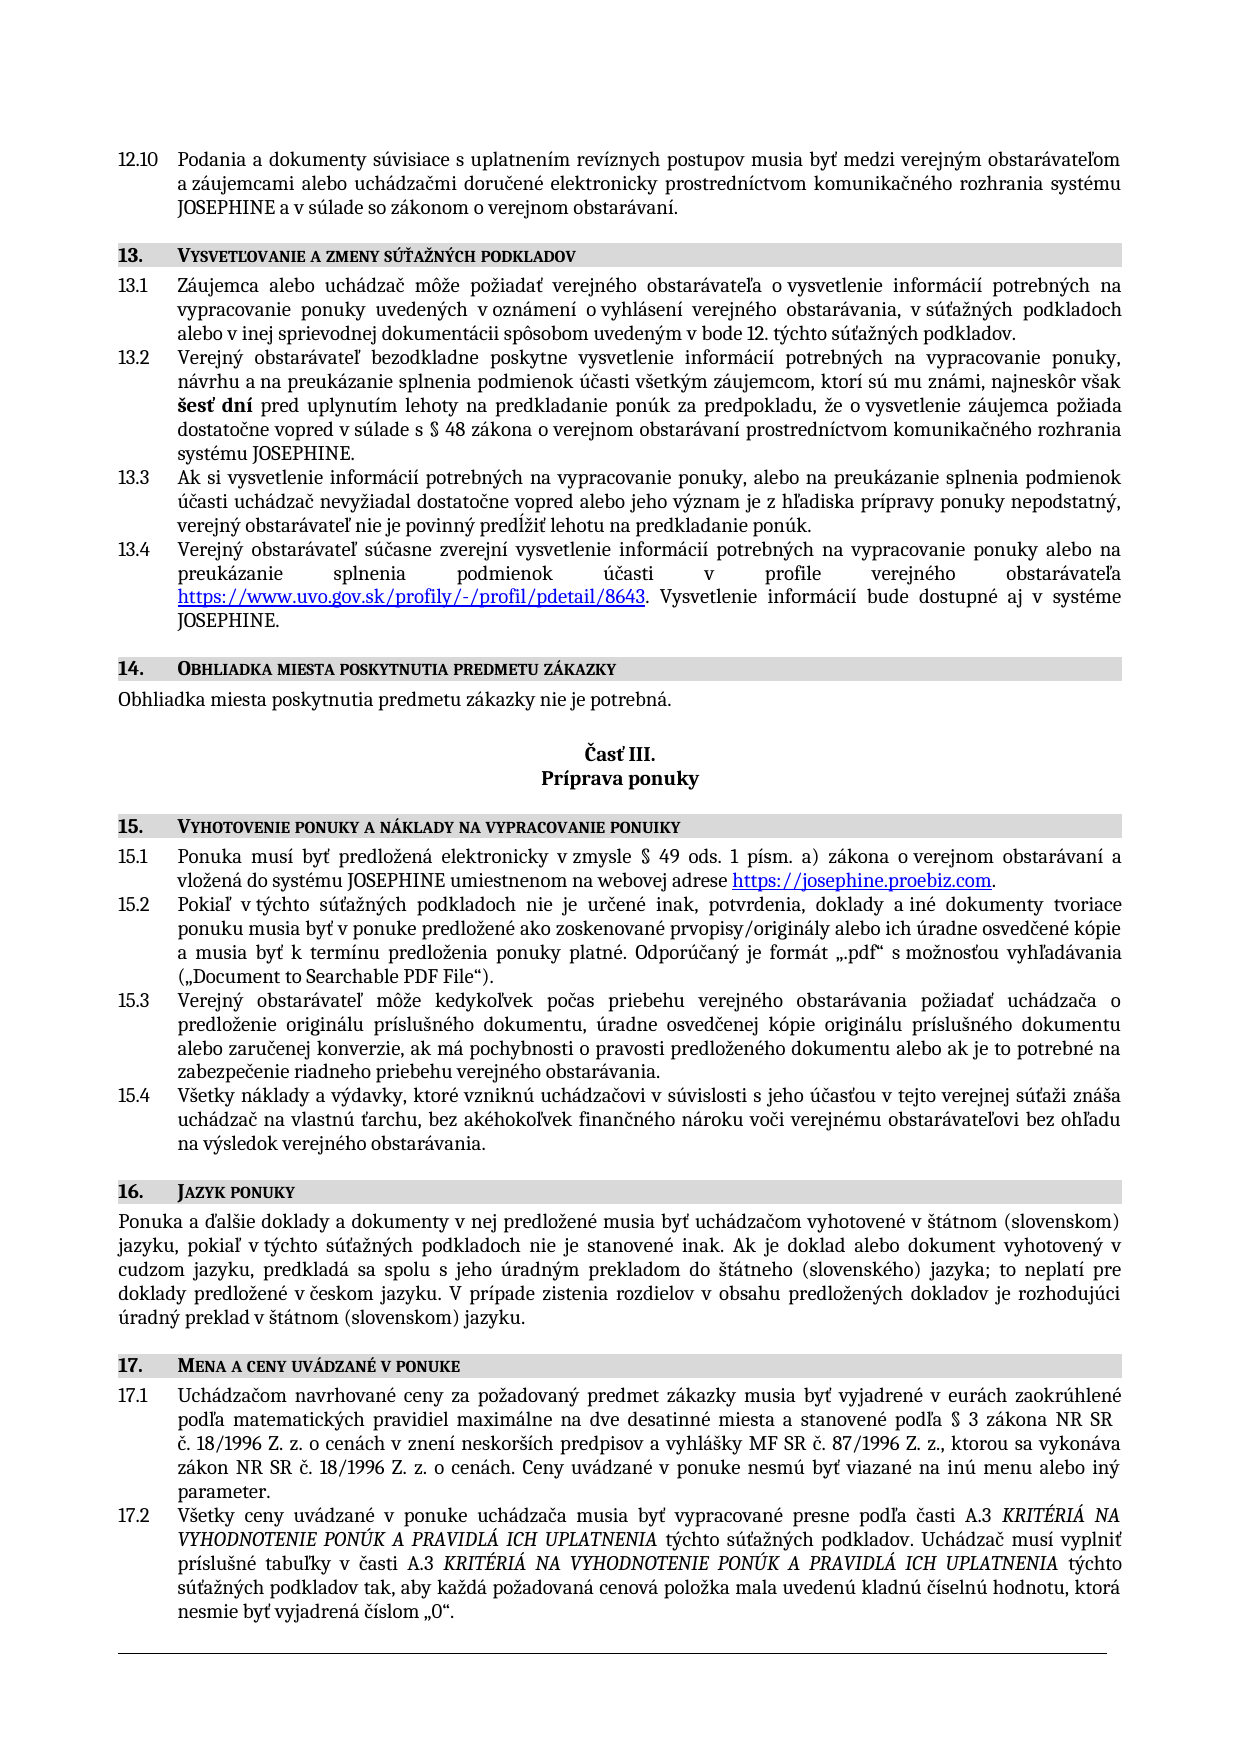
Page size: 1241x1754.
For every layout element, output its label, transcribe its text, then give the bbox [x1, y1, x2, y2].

list Obhliadka miesta poskytnutia predmetu zákazky [118, 657, 1122, 681]
text Príprava ponuky [118, 766, 1122, 790]
list Verejný obstarávateľ súčasne zverejní vysvetlenie informácií potrebných na vypracovanie ponuky alebo na preukázanie splnenia podmienok účasti v profile verejného obstarávateľa https://www.uvo.gov.sk/profily/-/profil/pdetail/8643. Vysvetlenie informácií bude dostupné aj v systéme JOSEPHINE. [118, 537, 1122, 633]
list Mena a ceny uvádzané v ponuke [118, 1354, 1122, 1378]
list Jazyk ponuky [118, 1180, 1122, 1204]
list Verejný obstarávateľ bezodkladne poskytne vysvetlenie informácií potrebných na vypracovanie ponuky, návrhu a na preukázanie splnenia podmienok účasti všetkým záujemcom, ktorí sú mu známi, najneskôr však šesť dní pred uplynutím lehoty na predkladanie ponúk za predpokladu, že o vysvetlenie záujemca požiada dostatočne vopred v súlade s § 48 zákona o verejnom obstarávaní prostredníctvom komunikačného rozhrania systému JOSEPHINE. [118, 346, 1122, 465]
list Všetky náklady a výdavky, ktoré vzniknú uchádzačovi v súvislosti s jeho účasťou v tejto verejnej súťaži znáša uchádzač na vlastnú ťarchu, bez akéhokoľvek finančného nároku voči verejnému obstarávateľovi bez ohľadu na výsledok verejného obstarávania. [118, 1084, 1122, 1156]
list Uchádzačom navrhované ceny za požadovaný predmet zákazky musia byť vyjadrené v eurách zaokrúhlené podľa matematických pravidiel maximálne na dve desatinné miesta a stanovené podľa § 3 zákona NR SR č. 18/1996 Z. z. o cenách v znení neskorších predpisov a vyhlášky MF SR č. 87/1996 Z. z., ktorou sa vykonáva zákon NR SR č. 18/1996 Z. z. o cenách. Ceny uvádzané v ponuke nesmú byť viazané na inú menu alebo iný parameter. [118, 1384, 1122, 1504]
text Obhliadka miesta poskytnutia predmetu zákazky nie je potrebná. [118, 687, 1122, 711]
list Podania a dokumenty súvisiace s uplatnením revíznych postupov musia byť medzi verejným obstarávateľom a záujemcami alebo uchádzačmi doručené elektronicky prostredníctvom komunikačného rozhrania systému JOSEPHINE a v súlade so zákonom o verejnom obstarávaní. [118, 148, 1122, 219]
list Verejný obstarávateľ môže kedykoľvek počas priebehu verejného obstarávania požiadať uchádzača o predloženie originálu príslušného dokumentu, úradne osvedčenej kópie originálu príslušného dokumentu alebo zaručenej konverzie, ak má pochybnosti o pravosti predloženého dokumentu alebo ak je to potrebné na zabezpečenie riadneho priebehu verejného obstarávania. [118, 988, 1122, 1084]
list Vysvetľovanie a zmeny súťažných podkladov [118, 243, 1122, 267]
list Všetky ceny uvádzané v ponuke uchádzača musia byť vypracované presne podľa časti A.3 KRITÉRIÁ NA VYHODNOTENIE PONÚK A PRAVIDLÁ ICH UPLATNENIA týchto súťažných podkladov. Uchádzač musí vyplniť príslušné tabuľky v časti A.3 KRITÉRIÁ NA VYHODNOTENIE PONÚK A PRAVIDLÁ ICH UPLATNENIA týchto súťažných podkladov tak, aby každá požadovaná cenová položka mala uvedenú kladnú číselnú hodnotu, ktorá nesmie byť vyjadrená číslom „0“. [118, 1504, 1122, 1624]
list Záujemca alebo uchádzač môže požiadať verejného obstarávateľa o vysvetlenie informácií potrebných na vypracovanie ponuky uvedených v oznámení o vyhlásení verejného obstarávania, v súťažných podkladoch alebo v inej sprievodnej dokumentácii spôsobom uvedeným v bode 12. týchto súťažných podkladov. [118, 274, 1122, 346]
list Pokiaľ v týchto súťažných podkladoch nie je určené inak, potvrdenia, doklady a iné dokumenty tvoriace ponuku musia byť v ponuke predložené ako zoskenované prvopisy/originály alebo ich úradne osvedčené kópie a musia byť k termínu predloženia ponuky platné. Odporúčaný je formát „.pdf“ s možnosťou vyhľadávania („Document to Searchable PDF File“). [118, 892, 1122, 988]
list Ponuka musí byť predložená elektronicky v zmysle § 49 ods. 1 písm. a) zákona o verejnom obstarávaní a vložená do systému JOSEPHINE umiestnenom na webovej adrese https://josephine.proebiz.com. [118, 844, 1122, 892]
text Ponuka a ďalšie doklady a dokumenty v nej predložené musia byť uchádzačom vyhotovené v štátnom (slovenskom) jazyku, pokiaľ v týchto súťažných podkladoch nie je stanovené inak. Ak je doklad alebo dokument vyhotovený v cudzom jazyku, predkladá sa spolu s jeho úradným prekladom do štátneho (slovenského) jazyka; to neplatí pre doklady predložené v českom jazyku. V prípade zistenia rozdielov v obsahu predložených dokladov je rozhodujúci úradný preklad v štátnom (slovenskom) jazyku. [118, 1210, 1122, 1330]
text Časť III. [118, 742, 1122, 766]
list Ak si vysvetlenie informácií potrebných na vypracovanie ponuky, alebo na preukázanie splnenia podmienok účasti uchádzač nevyžiadal dostatočne vopred alebo jeho význam je z hľadiska prípravy ponuky nepodstatný, verejný obstarávateľ nie je povinný predĺžiť lehotu na predkladanie ponúk. [118, 465, 1122, 537]
list Vyhotovenie ponuky a náklady na vypracovanie ponuiky [118, 814, 1122, 838]
